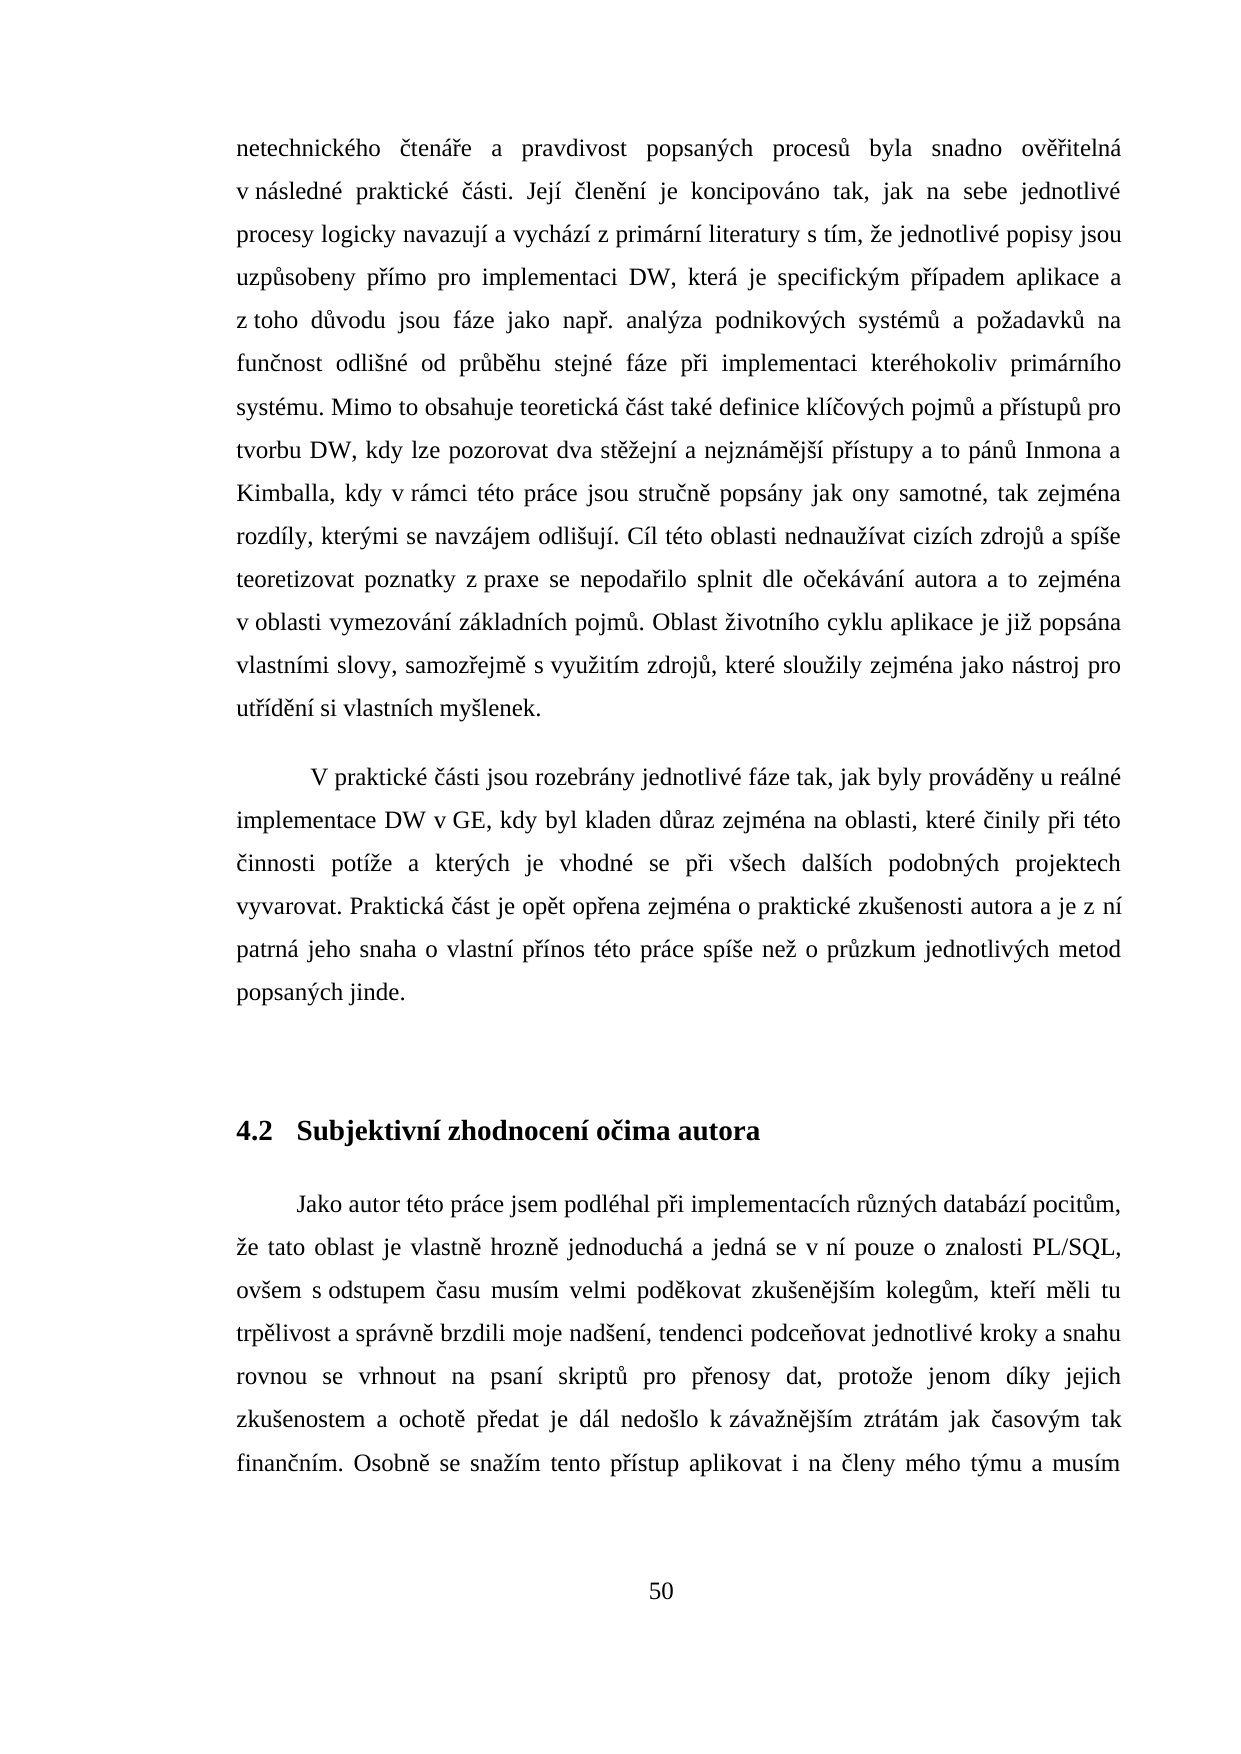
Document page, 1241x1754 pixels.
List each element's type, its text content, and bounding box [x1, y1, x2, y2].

subtitle Subjektivní zhodnocení očima autora [236, 1113, 1122, 1147]
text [236, 133, 1122, 722]
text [236, 1189, 1122, 1476]
text V praktické části jsou rozebrány jednotlivé fáze tak, jak byly prováděny u reálné implementace DW v GE, kdy byl kladen důraz zejména na oblasti, které činily při této činnosti potíže a kterých je vhodné se při všech dalších podobných projektech vyvarovat. Praktická část je opět opřena zejména o praktické zkušenosti autora a je z ní patrná jeho snaha o vlastní přínos této práce spíše než o průzkum jednotlivých metod popsaných jinde. [236, 762, 1122, 1006]
